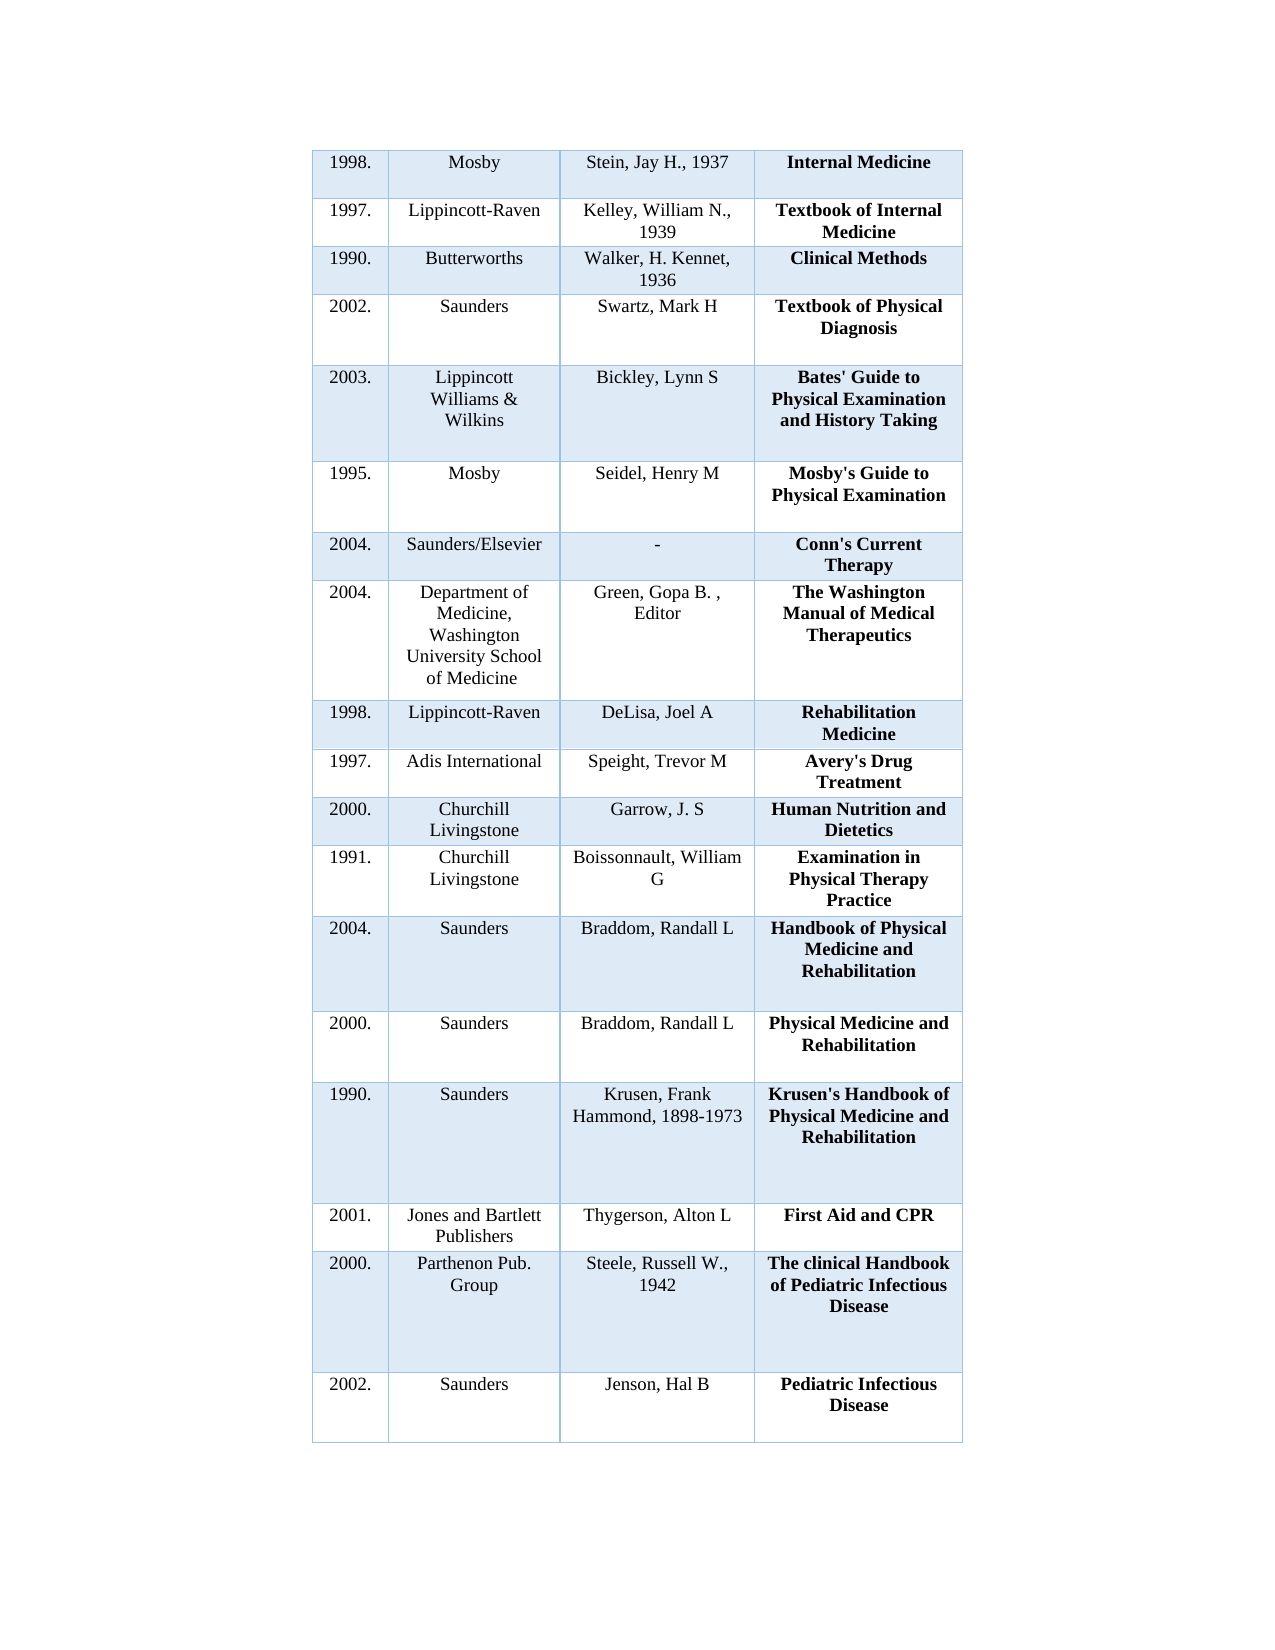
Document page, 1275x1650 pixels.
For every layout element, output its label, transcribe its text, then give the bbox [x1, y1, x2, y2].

table_cell [389, 750, 559, 797]
table_cell [755, 581, 962, 700]
table_cell [389, 295, 559, 365]
table_cell [561, 462, 754, 532]
table_cell [389, 1204, 559, 1251]
table_cell [389, 1373, 559, 1442]
table_cell [561, 701, 754, 748]
table_cell [755, 366, 962, 461]
table_cell [561, 1083, 754, 1203]
table_cell - [561, 533, 754, 580]
table_cell [313, 462, 388, 532]
table_cell [313, 917, 388, 1011]
table_cell [389, 462, 559, 532]
table_cell [561, 798, 754, 845]
table_cell [389, 917, 559, 1011]
table_cell [561, 1373, 754, 1442]
table_cell [389, 701, 559, 748]
table_cell [561, 247, 754, 294]
table_cell [755, 1373, 962, 1442]
table_cell [755, 1083, 962, 1203]
table_cell [561, 1012, 754, 1082]
table_cell [561, 581, 754, 700]
table_cell [755, 750, 962, 797]
table_cell [313, 846, 388, 916]
table_cell [313, 750, 388, 797]
table_cell [313, 1012, 388, 1082]
table_cell [313, 366, 388, 461]
table_cell [389, 199, 559, 246]
table_cell [561, 295, 754, 365]
table_cell [755, 798, 962, 845]
table_cell [313, 1252, 388, 1372]
table_cell [755, 1252, 962, 1372]
table_cell [389, 366, 559, 461]
table_cell [755, 199, 962, 246]
table_cell [313, 1204, 388, 1251]
table_cell [313, 1373, 388, 1442]
table_cell [561, 1252, 754, 1372]
table_cell [755, 701, 962, 748]
table_cell [755, 917, 962, 1011]
table_cell [313, 533, 388, 580]
table_cell [313, 151, 388, 198]
table_cell [313, 295, 388, 365]
table_cell [755, 533, 962, 580]
table_cell [313, 581, 388, 700]
table_cell [755, 462, 962, 532]
table_cell [755, 247, 962, 294]
table_cell [313, 798, 388, 845]
table_cell [389, 1012, 559, 1082]
table_cell [755, 295, 962, 365]
table_cell [389, 581, 559, 700]
table_cell [561, 199, 754, 246]
table_cell [389, 247, 559, 294]
table_cell [561, 151, 754, 198]
table_cell [389, 846, 559, 916]
table_cell [313, 701, 388, 748]
table_cell [561, 846, 754, 916]
table_cell [561, 1204, 754, 1251]
table_cell [389, 1252, 559, 1372]
table_cell [313, 247, 388, 294]
table_cell [389, 533, 559, 580]
table_cell [313, 1083, 388, 1203]
table_cell [561, 366, 754, 461]
table_cell [755, 151, 962, 198]
table_cell [313, 199, 388, 246]
table_cell [755, 1204, 962, 1251]
table_cell [389, 798, 559, 845]
table_cell [389, 151, 559, 198]
table_cell [755, 846, 962, 916]
table_cell [389, 1083, 559, 1203]
table_cell [755, 1012, 962, 1082]
table_cell [561, 750, 754, 797]
table_cell [561, 917, 754, 1011]
